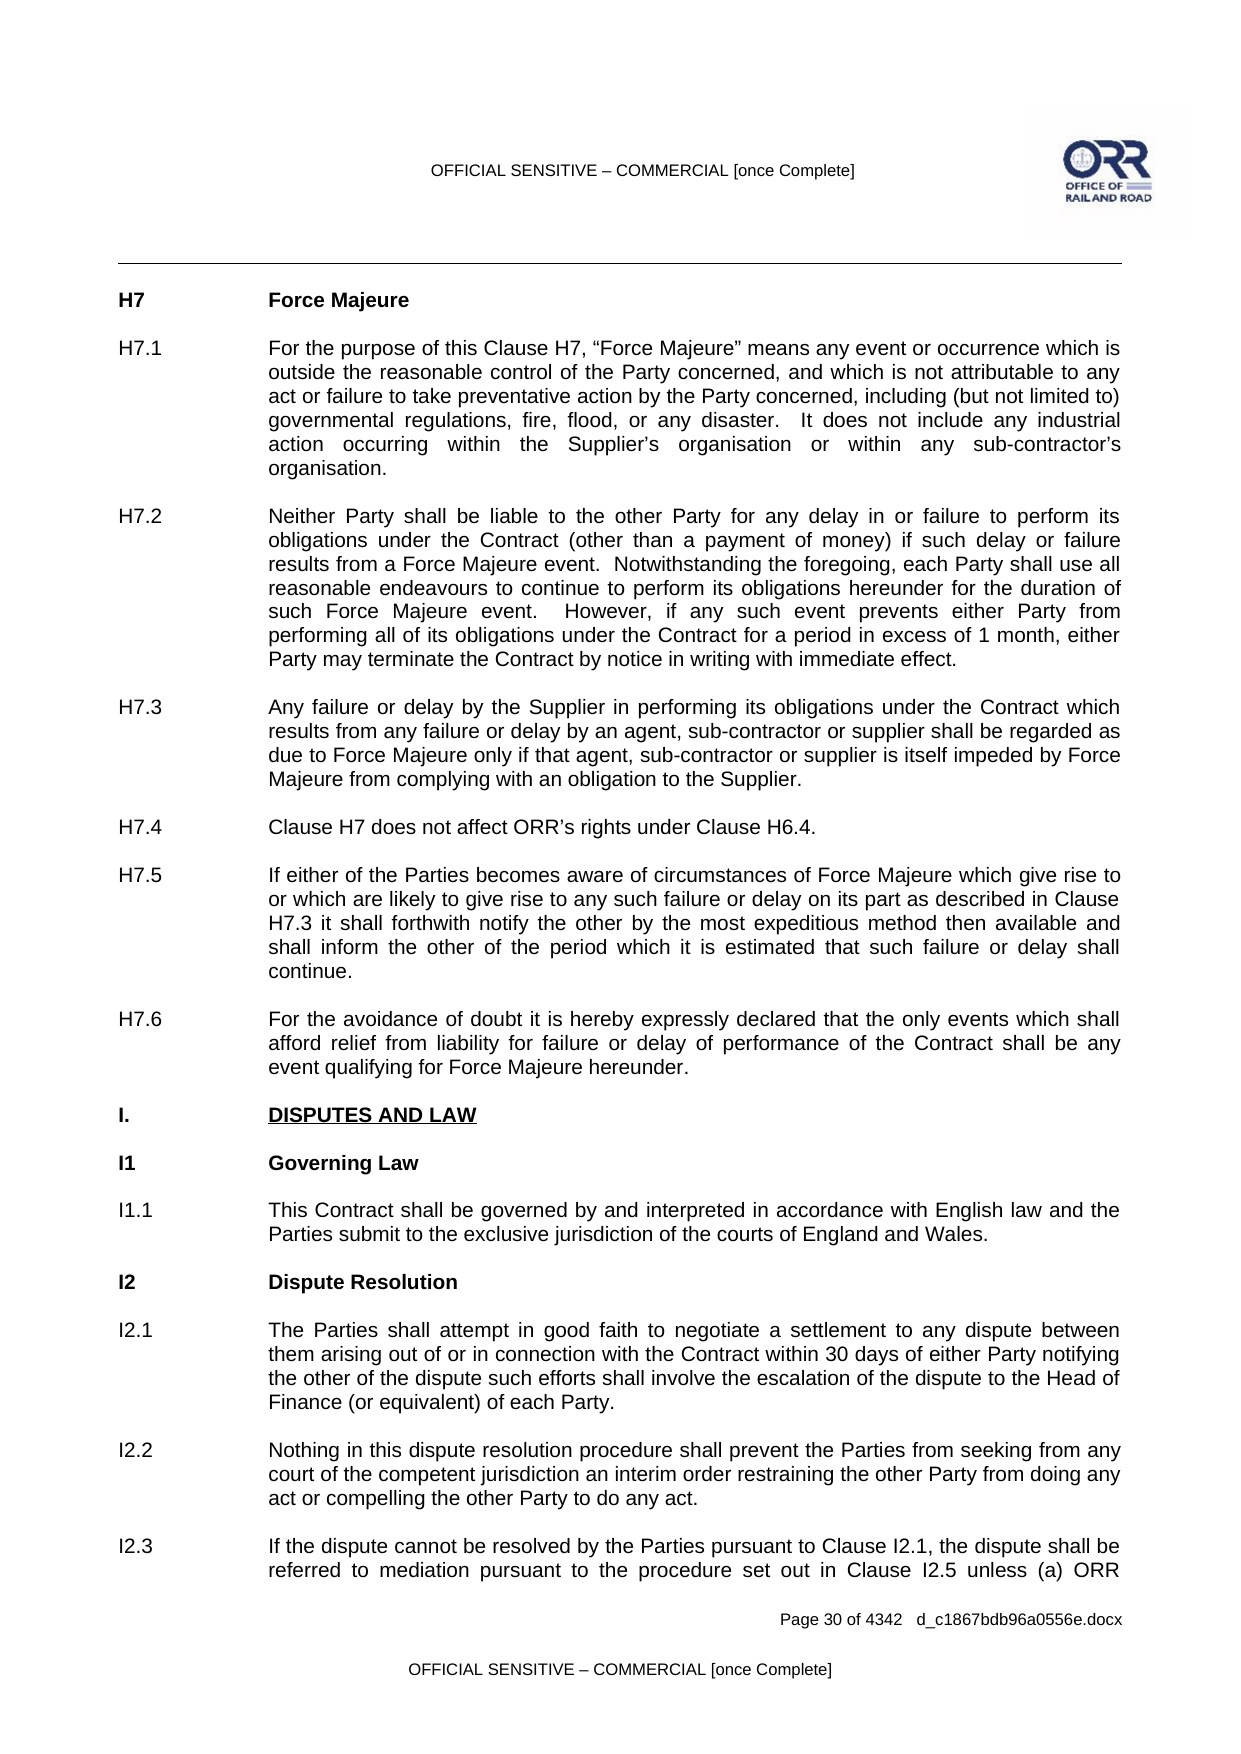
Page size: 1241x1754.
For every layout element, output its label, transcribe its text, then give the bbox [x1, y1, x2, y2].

text H7.6 For the avoidance of doubt it is hereby expressly declared that the only events which shall afford relief from liability for failure or delay of performance of the Contract shall be any event qualifying for Force Majeure hereunder. [118, 1007, 1122, 1078]
text H7.4 Clause H7 does not affect ORR’s rights under Clause H6.4. [118, 815, 1122, 839]
subtitle I. DISPUTES AND LAW [118, 1102, 1122, 1126]
text H7.1 For the purpose of this Clause H7, “Force Majeure” means any event or occurrence which is outside the reasonable control of the Party concerned, and which is not attributable to any act or failure to take preventative action by the Party concerned, including (but not limited to) governmental regulations, fire, flood, or any disaster. It does not include any industrial action occurring within the Supplier’s organisation or within any sub-contractor’s organisation. [118, 336, 1122, 479]
text I2 Dispute Resolution [118, 1270, 1122, 1294]
text H7 Force Majeure [118, 288, 1122, 312]
text I1 Governing Law [118, 1150, 1122, 1174]
text H7.5 If either of the Parties becomes aware of circumstances of Force Majeure which give rise to or which are likely to give rise to any such failure or delay on its part as described in Clause H7.3 it shall forthwith notify the other by the most expeditious method then available and shall inform the other of the period which it is estimated that such failure or delay shall continue. [118, 863, 1122, 983]
text I2.1 The Parties shall attempt in good faith to negotiate a settlement to any dispute between them arising out of or in connection with the Contract within 30 days of either Party notifying the other of the dispute such efforts shall involve the escalation of the dispute to the Head of Finance (or equivalent) of each Party. [118, 1318, 1122, 1414]
picture [1026, 103, 1189, 239]
text H7.3 Any failure or delay by the Supplier in performing its obligations under the Contract which results from any failure or delay by an agent, sub-contractor or supplier shall be regarded as due to Force Majeure only if that agent, sub-contractor or supplier is itself impeded by Force Majeure from complying with an obligation to the Supplier. [118, 695, 1122, 791]
text I1.1 This Contract shall be governed by and interpreted in accordance with English law and the Parties submit to the exclusive jurisdiction of the courts of and . [118, 1198, 1122, 1246]
text I2.2 Nothing in this dispute resolution procedure shall prevent the Parties from seeking from any court of the competent jurisdiction an interim order restraining the other Party from doing any act or compelling the other Party to do any act. [118, 1438, 1122, 1510]
text H7.2 Neither Party shall be liable to the other Party for any delay in or failure to perform its obligations under the Contract (other than a payment of money) if such delay or failure results from a Force Majeure event. Notwithstanding the foregoing, each Party shall use all reasonable endeavours to continue to perform its obligations hereunder for the duration of such Force Majeure event. However, if any such event prevents either Party from performing all of its obligations under the Contract for a period in excess of 1 month, either Party may terminate the Contract by notice in writing with immediate effect. [118, 503, 1122, 671]
